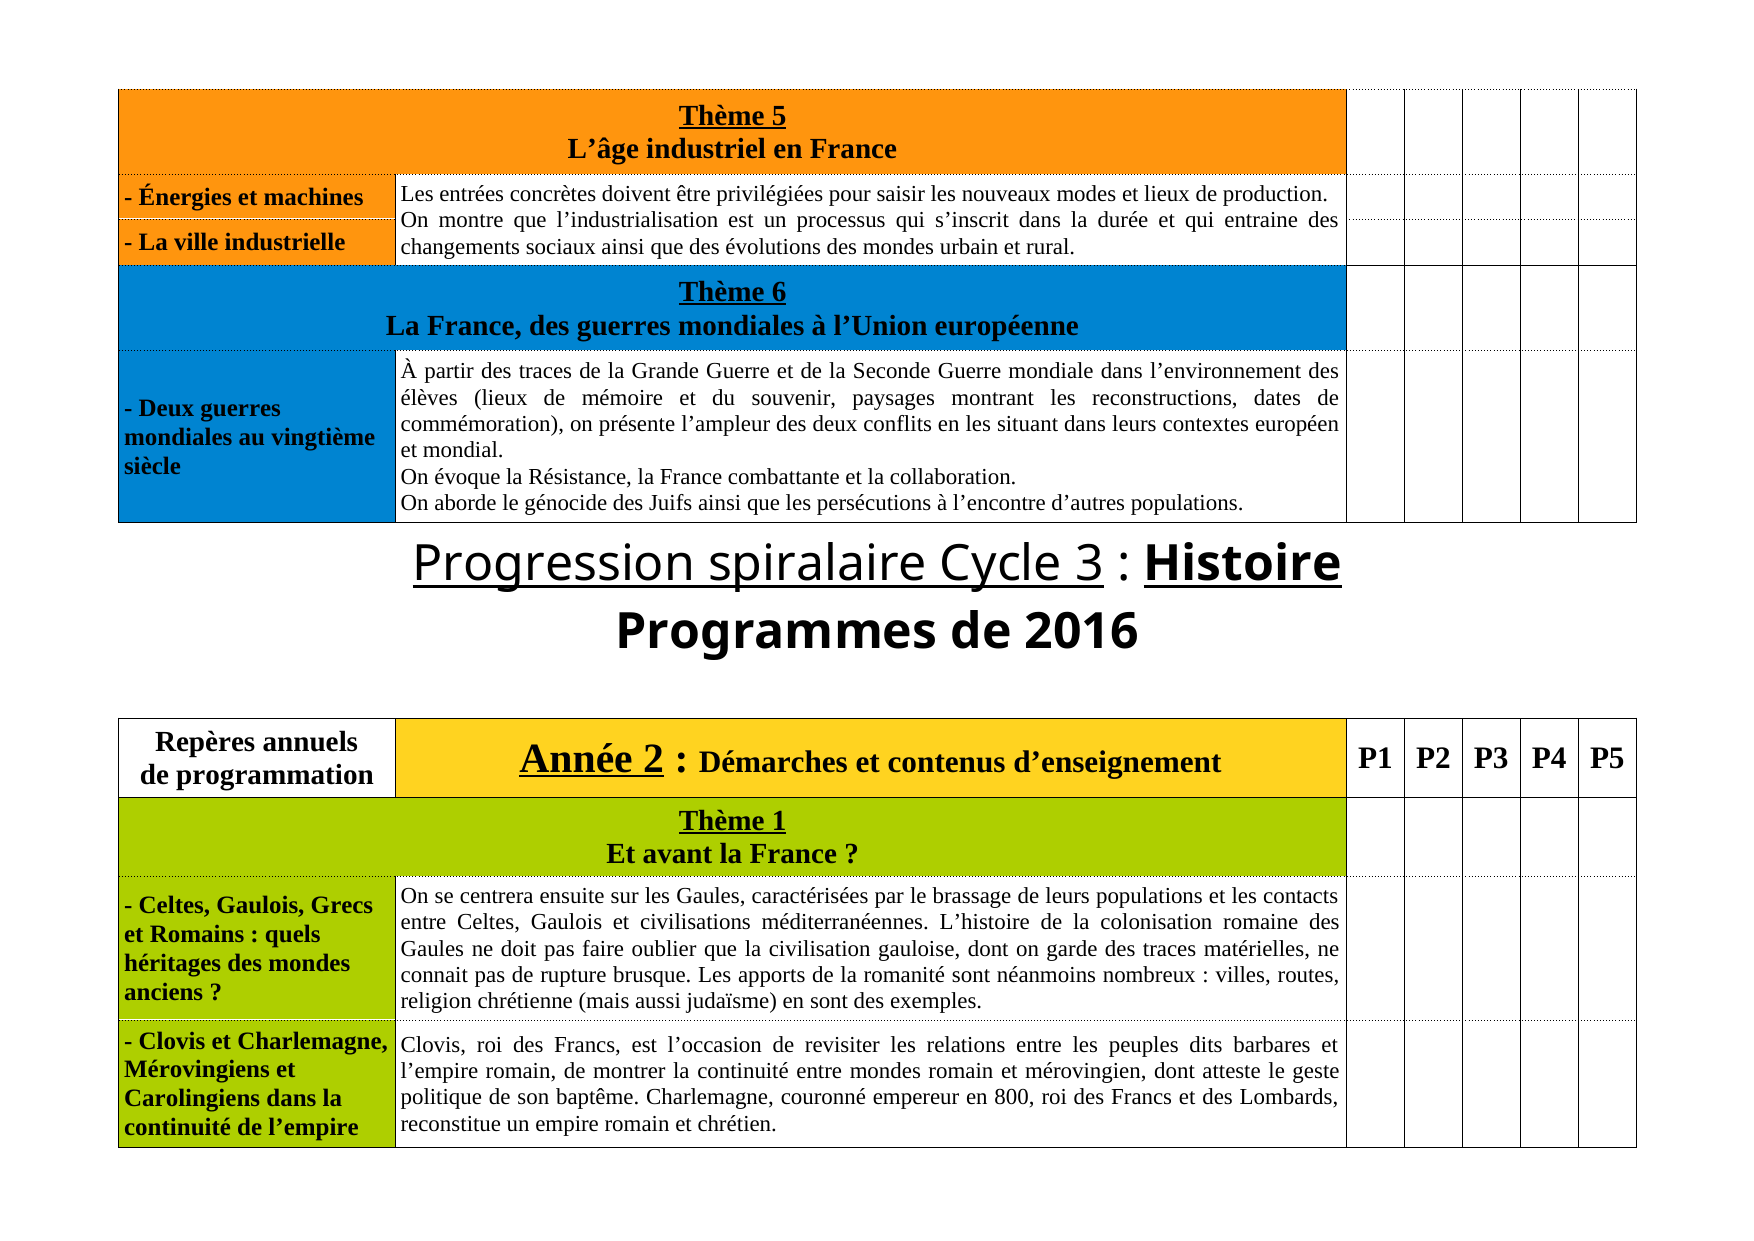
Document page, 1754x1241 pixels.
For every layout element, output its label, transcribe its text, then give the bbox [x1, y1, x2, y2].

table_header P4 [1521, 719, 1578, 797]
table_cell [1521, 174, 1578, 218]
table_cell [1405, 219, 1462, 265]
table_cell [1521, 350, 1578, 522]
table_cell - Énergies et machines [119, 174, 395, 218]
table_cell [1347, 350, 1404, 522]
table_cell [1463, 1020, 1520, 1147]
table_cell [1463, 89, 1520, 174]
table_cell [1579, 174, 1636, 218]
table_cell [1347, 798, 1404, 876]
table_cell [1521, 798, 1578, 876]
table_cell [119, 1020, 395, 1147]
table_cell À partir des traces de la Grande Guerre et de la Seconde Guerre mondiale dans l’environnement des élèves (lieux de mémoire et du souvenir, paysages montrant les reconstructions, dates de commémoration), on présente l’ampleur des deux conflits en les situant dans leurs contextes européen et mondial. On évoque la Résistance, la France combattante et la collaboration. On aborde le génocide des Juifs ainsi que les persécutions à l’encontre d’autres populations. [396, 350, 1346, 522]
table_cell - La ville industrielle [119, 219, 395, 265]
table_cell [1347, 174, 1404, 218]
table_cell [1521, 219, 1578, 265]
table_cell [1405, 89, 1462, 174]
table_cell [1579, 219, 1636, 265]
table_cell [1463, 219, 1520, 265]
table_cell [1521, 266, 1578, 350]
table_cell Thème 1 Et avant la France ? [119, 798, 1346, 876]
text Progression spiralaire Cycle 3 : Histoire [118, 527, 1636, 596]
table_header P3 [1463, 719, 1520, 797]
table_cell [1405, 266, 1462, 350]
table_cell [1521, 89, 1578, 174]
table_header P2 [1405, 719, 1462, 797]
table_cell [1579, 350, 1636, 522]
table_cell Thème 6 La France, des guerres mondiales à l’Union européenne [119, 265, 1346, 350]
table_cell Les entrées concrètes doivent être privilégiées pour saisir les nouveaux modes et lieux de production. On montre que l’industrialisation est un processus qui s’inscrit dans la durée et qui entraine des changements sociaux ainsi que des évolutions des mondes urbain et rural. [396, 174, 1346, 265]
table_header Année 2 : Démarches et contenus d’enseignement [396, 719, 1346, 797]
table_cell [1579, 89, 1636, 174]
table_cell [1347, 89, 1404, 174]
table_cell [1347, 1020, 1404, 1147]
table_cell [1463, 798, 1520, 876]
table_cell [396, 1020, 1346, 1147]
table_cell [1405, 174, 1462, 218]
table_cell - Celtes, Gaulois, Grecs et Romains : quels héritages des mondes anciens ? [119, 876, 395, 1019]
table_cell [1579, 798, 1636, 876]
table_header Repères annuels de programmation [119, 719, 395, 797]
table_cell On se centrera ensuite sur les Gaules, caractérisées par le brassage de leurs populations et les contacts entre Celtes, Gaulois et civilisations méditerranéennes. L’histoire de la colonisation romaine des Gaules ne doit pas faire oublier que la civilisation gauloise, dont on garde des traces matérielles, ne connait pas de rupture brusque. Les apports de la romanité sont néanmoins nombreux : villes, routes, religion chrétienne (mais aussi judaïsme) en sont des exemples. [396, 876, 1346, 1019]
table_cell [1463, 266, 1520, 350]
table_cell - Deux guerres mondiales au vingtième siècle [119, 350, 395, 522]
table_header P5 [1579, 719, 1636, 797]
table_cell [1405, 876, 1462, 1019]
table_cell [1347, 266, 1404, 350]
table_header P1 [1347, 719, 1404, 797]
table_cell [1579, 1020, 1636, 1147]
table_cell [1347, 876, 1404, 1019]
table_cell [1405, 798, 1462, 876]
table_cell [1405, 350, 1462, 522]
table_cell Thème 5 L’âge industriel en France [119, 89, 1346, 174]
table_cell [1463, 876, 1520, 1019]
table_cell [1463, 350, 1520, 522]
text Programmes de 2016 [118, 596, 1636, 664]
table_cell [1579, 876, 1636, 1019]
table_cell [1405, 1020, 1462, 1147]
table_cell [1463, 174, 1520, 218]
table_cell [1579, 266, 1636, 350]
table_cell [1521, 1020, 1578, 1147]
table_cell [1347, 219, 1404, 265]
table_cell [1521, 876, 1578, 1019]
